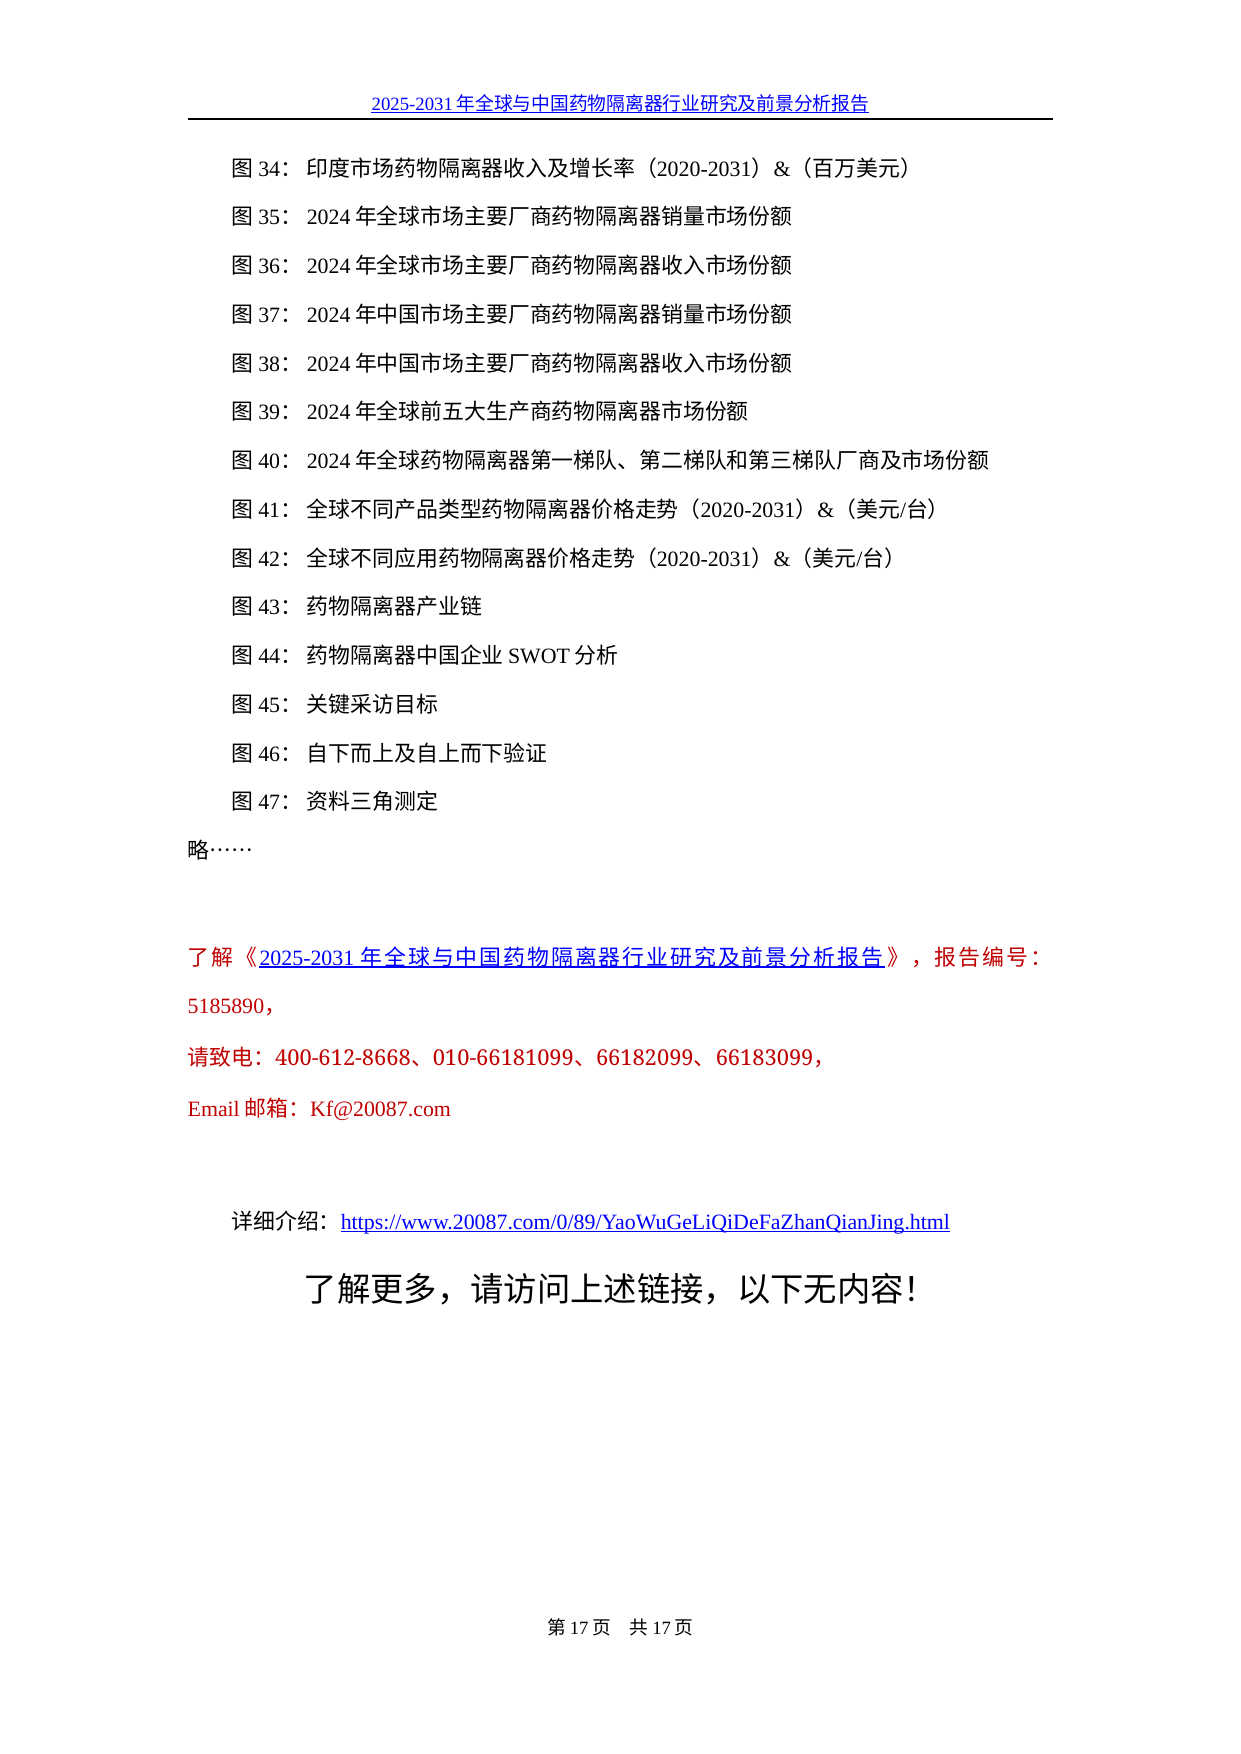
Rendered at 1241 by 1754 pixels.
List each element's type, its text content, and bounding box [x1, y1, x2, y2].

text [187, 150, 1053, 865]
text Email邮箱：Kf@20087.com [187, 1091, 1053, 1123]
text 了解《2025-2031年全球与中国药物隔离器行业研究及前景分析报告》，报告编号：5185890， [187, 939, 1053, 1020]
text 请致电：400-612-8668、010-66181099、66182099、66183099， [187, 1039, 1053, 1072]
text 详细介绍：https://www.20087.com/0/89/YaoWuGeLiQiDeFaZhanQianJing.html [187, 1204, 1053, 1236]
title 了解更多，请访问上述链接，以下无内容！ [187, 1254, 1053, 1319]
